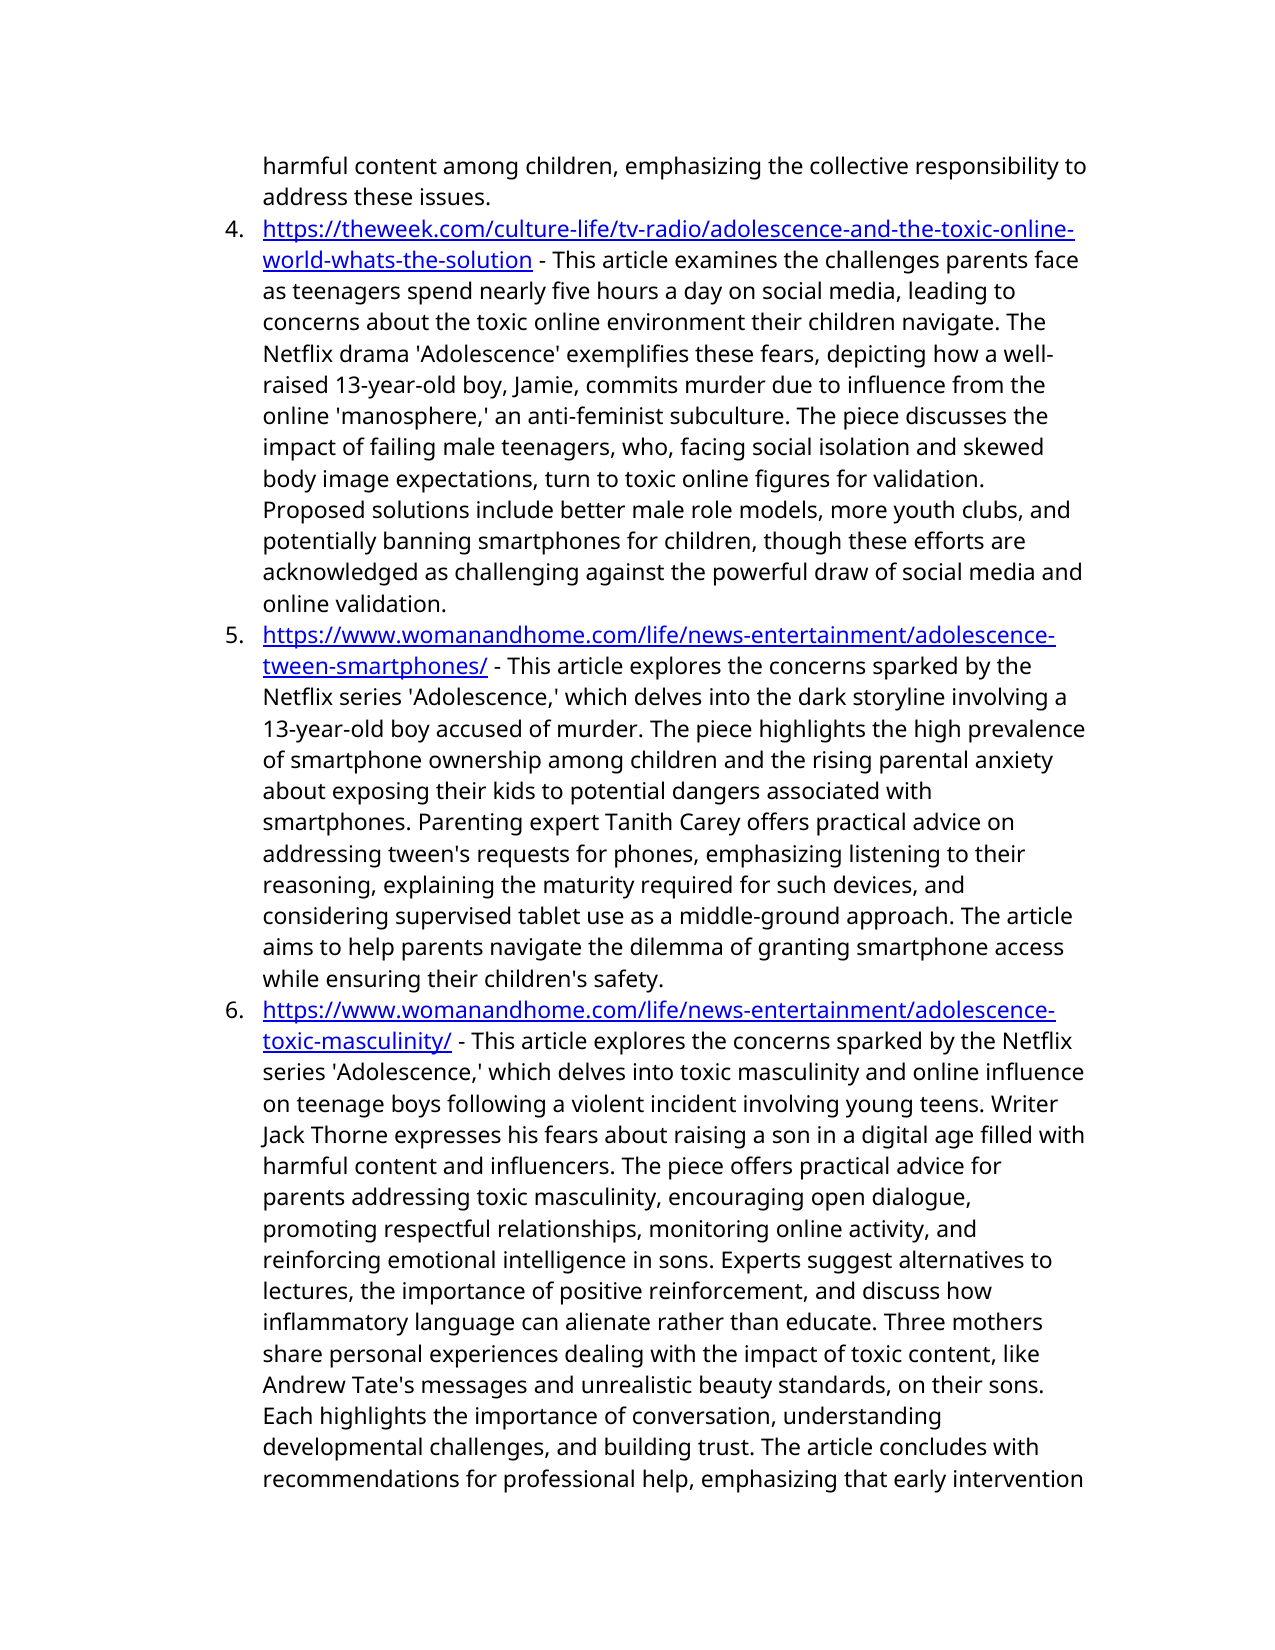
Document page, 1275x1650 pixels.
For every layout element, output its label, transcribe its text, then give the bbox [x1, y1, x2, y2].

list https://theweek.com/culture-life/tv-radio/adolescence-and-the-toxic-online-world-whats-the-solution - This article examines the challenges parents face as teenagers spend nearly five hours a day on social media, leading to concerns about the toxic online environment their children navigate. The Netflix drama 'Adolescence' exemplifies these fears, depicting how a well-raised 13-year-old boy, Jamie, commits murder due to influence from the online 'manosphere,' an anti-feminist subculture. The piece discusses the impact of failing male teenagers, who, facing social isolation and skewed body image expectations, turn to toxic online figures for validation. Proposed solutions include better male role models, more youth clubs, and potentially banning smartphones for children, though these efforts are acknowledged as challenging against the powerful draw of social media and online validation. [225, 212, 1087, 619]
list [225, 994, 1087, 1494]
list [225, 150, 1087, 212]
list https://www.womanandhome.com/life/news-entertainment/adolescence-tween-smartphones/ - This article explores the concerns sparked by the Netflix series 'Adolescence,' which delves into the dark storyline involving a 13-year-old boy accused of murder. The piece highlights the high prevalence of smartphone ownership among children and the rising parental anxiety about exposing their kids to potential dangers associated with smartphones. Parenting expert Tanith Carey offers practical advice on addressing tween's requests for phones, emphasizing listening to their reasoning, explaining the maturity required for such devices, and considering supervised tablet use as a middle-ground approach. The article aims to help parents navigate the dilemma of granting smartphone access while ensuring their children's safety. [225, 619, 1087, 994]
